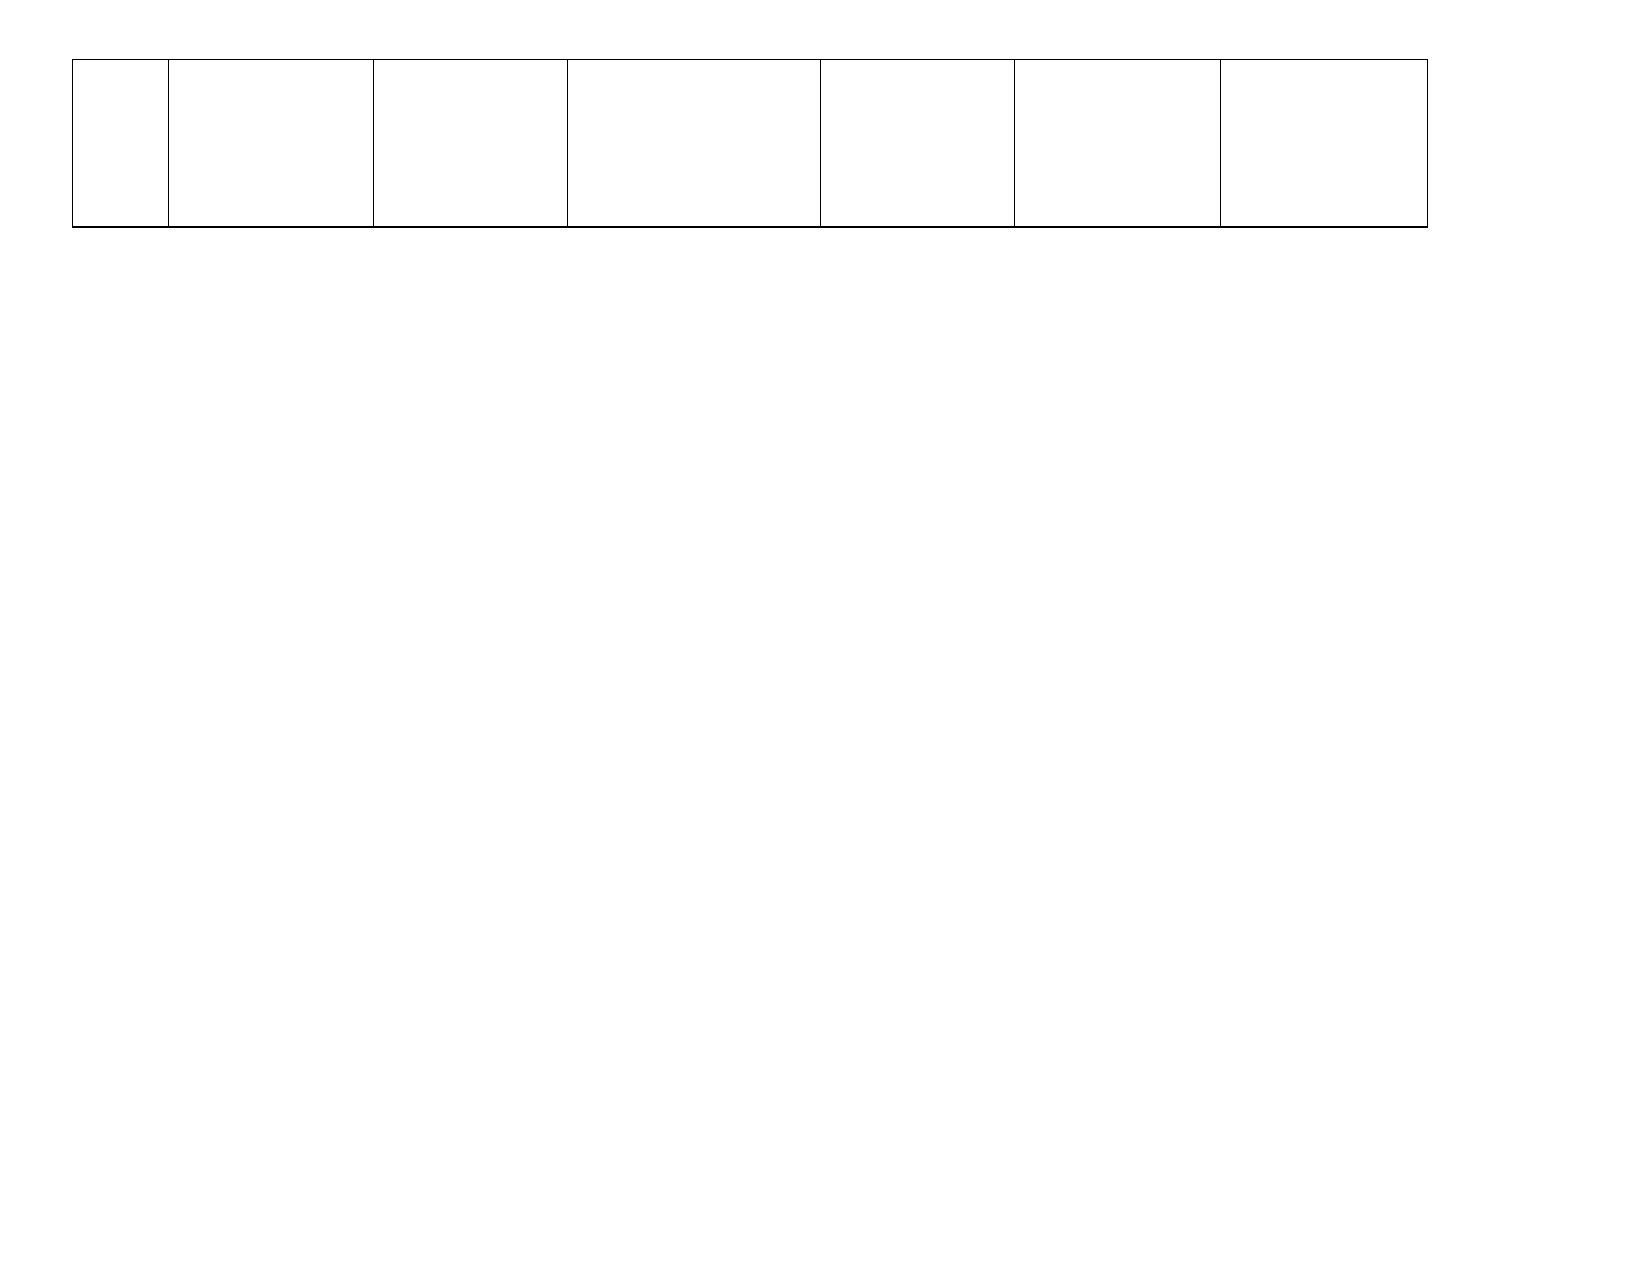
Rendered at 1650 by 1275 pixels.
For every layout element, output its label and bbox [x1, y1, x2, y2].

table_cell [821, 60, 1014, 226]
table_cell [374, 60, 567, 226]
table_cell [568, 60, 820, 226]
table_cell [73, 60, 168, 226]
table_cell [1221, 60, 1427, 226]
table_cell [169, 60, 373, 226]
table_cell [1015, 60, 1220, 226]
